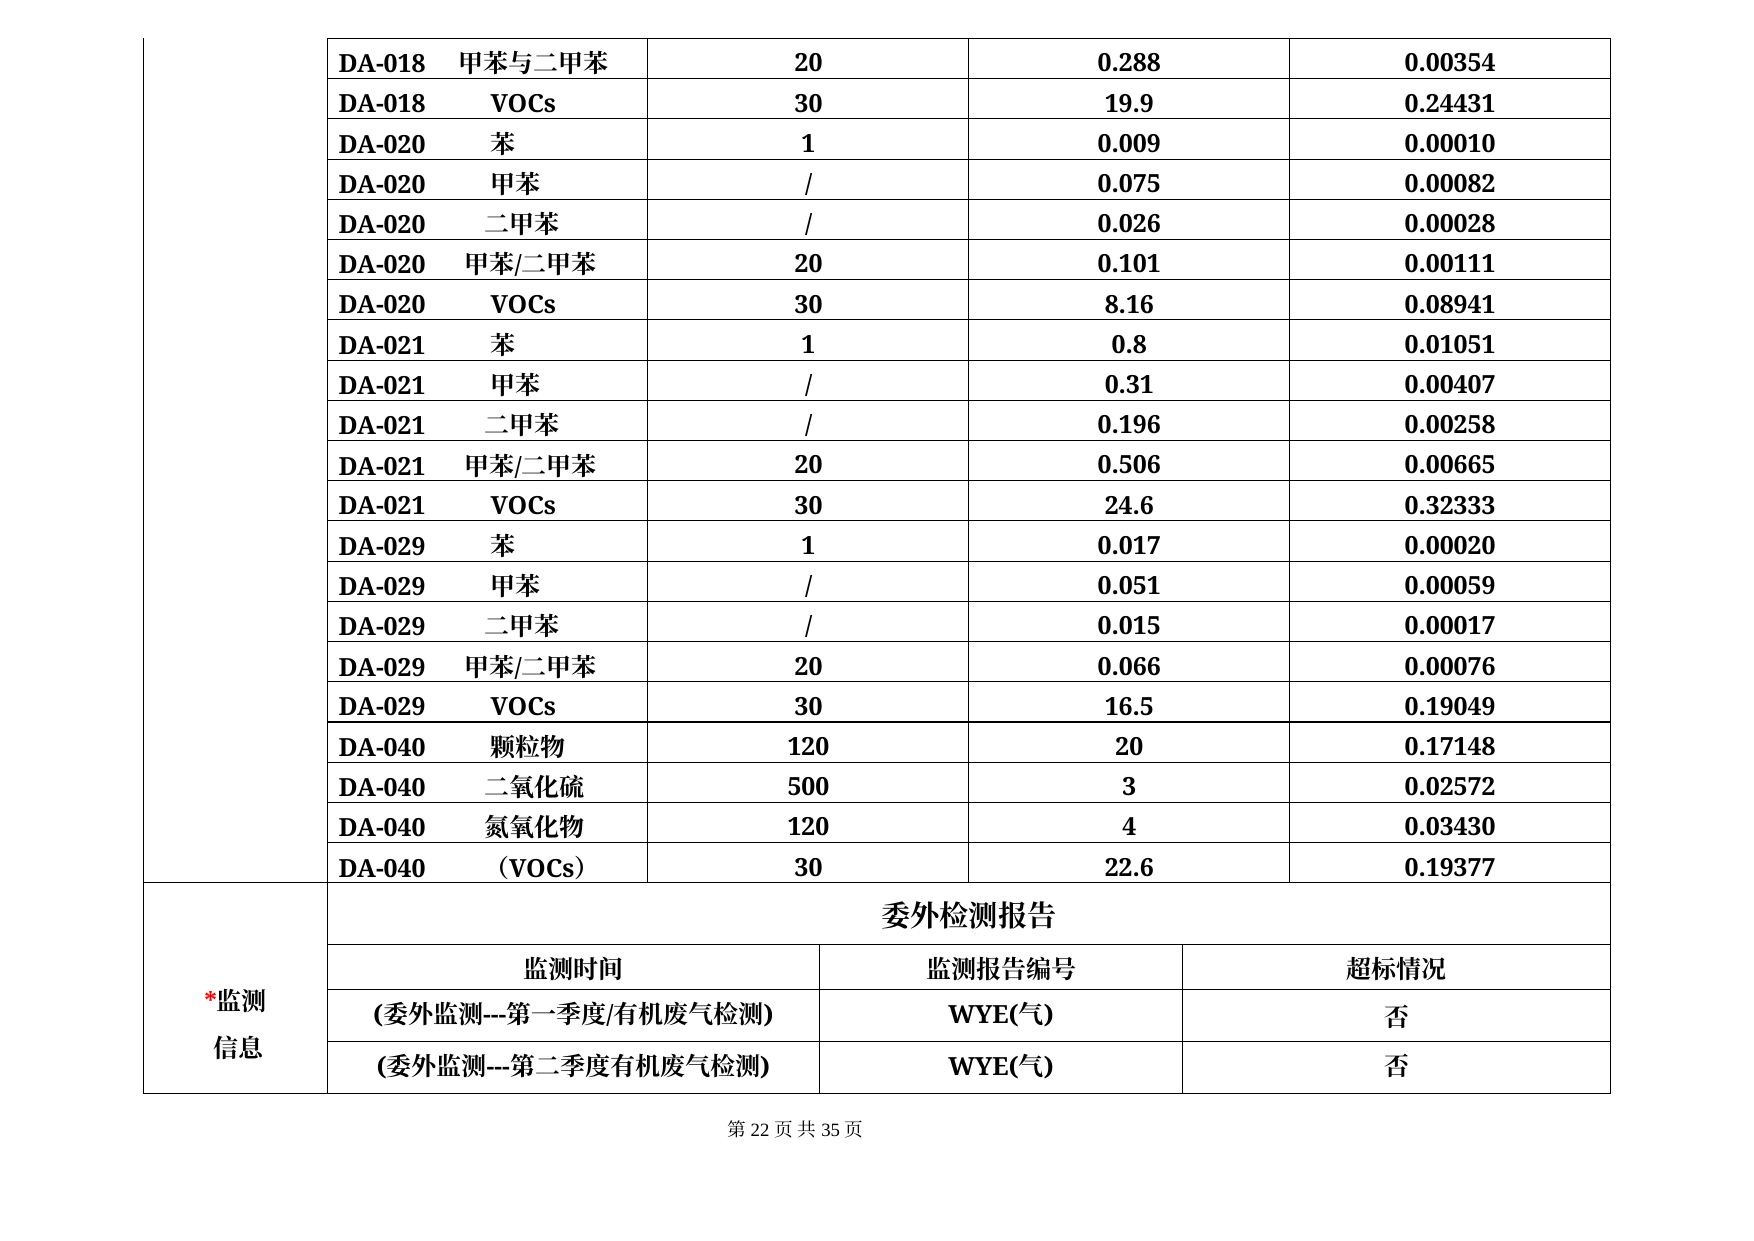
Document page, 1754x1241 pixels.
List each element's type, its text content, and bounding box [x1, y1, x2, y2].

table_cell DA-020 二甲苯 [328, 200, 647, 239]
table_cell 0.051 [969, 562, 1289, 601]
table_cell (委外监测---第一季度/有机废气检测) 2021年03月25日 [328, 990, 819, 1041]
table_cell 0.009 [969, 119, 1289, 158]
table_cell 0.00020 [1290, 521, 1610, 561]
table_cell / [648, 200, 968, 239]
table_cell 0.196 [969, 401, 1289, 440]
table_cell 委外检测报告 [328, 883, 1610, 944]
table_cell 0.03430 [1290, 803, 1610, 842]
table_cell DA-021 甲苯/二甲苯 [328, 441, 647, 480]
table_cell 1 [648, 320, 968, 359]
table_cell 监测报告编号 [820, 945, 1182, 989]
table_cell 20 [648, 441, 968, 480]
table_cell DA-029 苯 [328, 521, 647, 561]
table_cell 22.6 [969, 843, 1289, 882]
table_cell / [648, 602, 968, 641]
table_cell DA-029 甲苯/二甲苯 [328, 642, 647, 681]
table_cell 500 [648, 763, 968, 802]
table_cell 0.19049 [1290, 682, 1610, 721]
table_cell DA-029 VOCs [328, 682, 647, 721]
table_cell 120 [648, 723, 968, 762]
table_cell 0.00017 [1290, 602, 1610, 641]
table_cell DA-040 二氧化硫 [328, 763, 647, 802]
table_cell / [648, 562, 968, 601]
table_cell 30 [648, 79, 968, 118]
table_cell 0.00665 [1290, 441, 1610, 480]
table_cell 0.015 [969, 602, 1289, 641]
table_cell 0.19377 [1290, 843, 1610, 882]
table_cell DA-018 VOCs [328, 79, 647, 118]
table_cell 0.026 [969, 200, 1289, 239]
table_cell 0.01051 [1290, 320, 1610, 359]
table_cell 否 [1183, 990, 1610, 1041]
table_cell DA-020 甲苯 [328, 160, 647, 199]
table_cell 0.506 [969, 441, 1289, 480]
table_cell WYE(气) 【2021031704】 [820, 990, 1182, 1041]
table_cell 0.00258 [1290, 401, 1610, 440]
table_cell *监测 信息 [144, 883, 327, 1093]
table_cell DA-040 颗粒物 [328, 723, 647, 762]
table_cell 0.066 [969, 642, 1289, 681]
table_cell DA-029 二甲苯 [328, 602, 647, 641]
table_cell 0.017 [969, 521, 1289, 561]
table_cell 20 [648, 642, 968, 681]
table_cell 0.00059 [1290, 562, 1610, 601]
table_cell 20 [648, 39, 968, 78]
table_cell 监测时间 [328, 945, 819, 989]
table_cell 30 [648, 481, 968, 520]
table_cell 120 [648, 803, 968, 842]
table_cell DA-021 VOCs [328, 481, 647, 520]
table_cell 30 [648, 843, 968, 882]
table_cell DA-018 甲苯与二甲苯 [328, 39, 647, 78]
table_cell 0.101 [969, 240, 1289, 279]
table_cell 8.16 [969, 280, 1289, 319]
table_cell 4 [969, 803, 1289, 842]
table_cell 20 [648, 240, 968, 279]
table_cell 0.00082 [1290, 160, 1610, 199]
table_cell 20 [969, 723, 1289, 762]
table_cell 0.32333 [1290, 481, 1610, 520]
table_cell 超标情况 [1183, 945, 1610, 989]
table_cell DA-029 甲苯 [328, 562, 647, 601]
table_cell 24.6 [969, 481, 1289, 520]
table_cell 30 [648, 280, 968, 319]
table_cell 16.5 [969, 682, 1289, 721]
table_cell 0.17148 [1290, 723, 1610, 762]
table_cell 0.24431 [1290, 79, 1610, 118]
table_cell WYE(气) 【2021043004】 [820, 1042, 1182, 1093]
table_cell / [648, 401, 968, 440]
table_cell 0.08941 [1290, 280, 1610, 319]
table_cell DA-021 二甲苯 [328, 401, 647, 440]
table_cell 0.00354 [1290, 39, 1610, 78]
table_cell DA-020 甲苯/二甲苯 [328, 240, 647, 279]
table_cell 0.075 [969, 160, 1289, 199]
table_cell DA-020 VOCs [328, 280, 647, 319]
table_cell 否 [1183, 1042, 1610, 1093]
table_cell 1 [648, 521, 968, 561]
table_cell 0.00076 [1290, 642, 1610, 681]
table_cell DA-040 氮氧化物 [328, 803, 647, 842]
table_cell 0.00028 [1290, 200, 1610, 239]
table_cell 0.00010 [1290, 119, 1610, 158]
table_cell DA-020 苯 [328, 119, 647, 158]
table_cell 30 [648, 682, 968, 721]
table_cell 0.8 [969, 320, 1289, 359]
table_cell 0.288 [969, 39, 1289, 78]
table_cell DA-021 苯 [328, 320, 647, 359]
table_cell 0.00407 [1290, 361, 1610, 400]
table_cell 0.00111 [1290, 240, 1610, 279]
table_cell / [648, 361, 968, 400]
table_cell 3 [969, 763, 1289, 802]
table_cell 0.02572 [1290, 763, 1610, 802]
table_cell 0.31 [969, 361, 1289, 400]
table_cell DA-040 （VOCs） [328, 843, 647, 882]
table_cell / [648, 160, 968, 199]
table_cell 1 [648, 119, 968, 158]
table_cell 19.9 [969, 79, 1289, 118]
table_cell (委外监测---第二季度有机废气检测) 2021年05月10日 [328, 1042, 819, 1093]
table_cell DA-021 甲苯 [328, 361, 647, 400]
